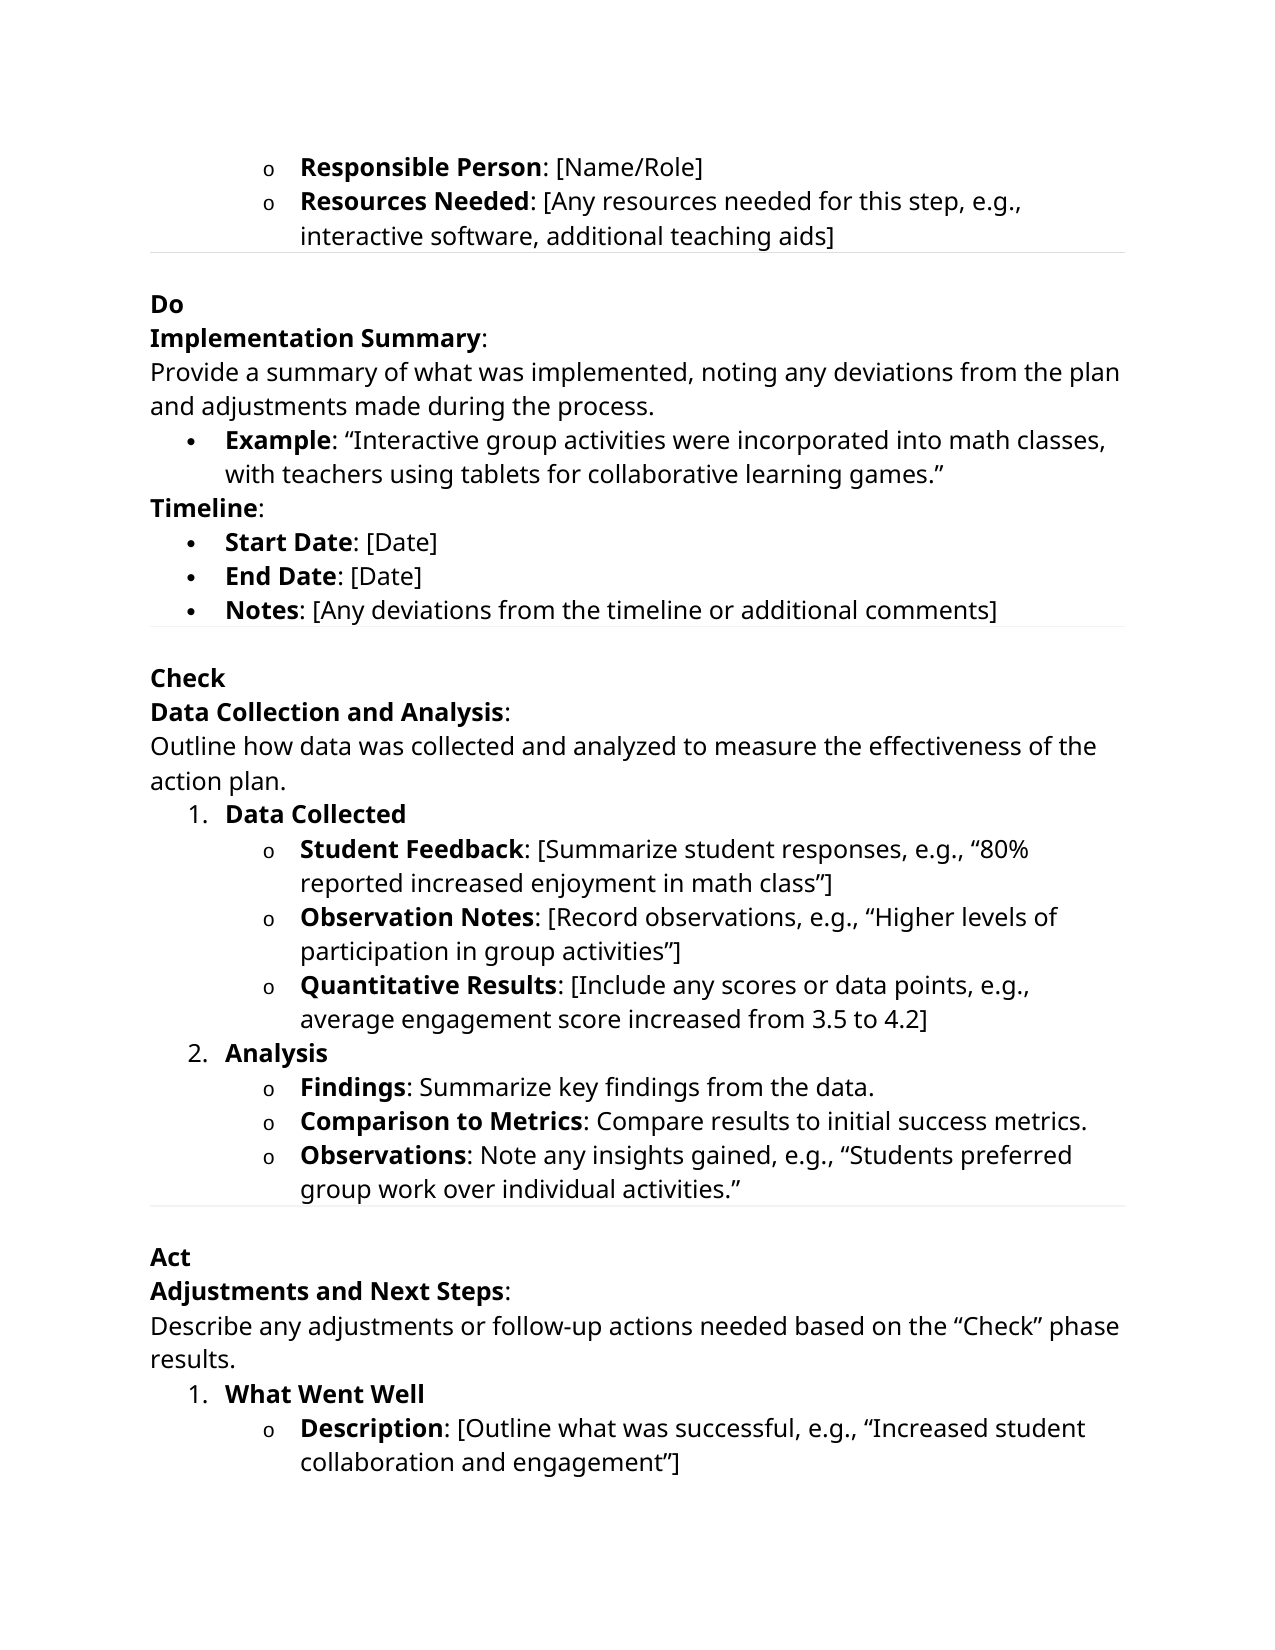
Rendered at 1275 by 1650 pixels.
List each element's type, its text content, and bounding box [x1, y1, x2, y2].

list Resources Needed: [Any resources needed for this step, e.g., interactive software, additional teaching aids] [262, 184, 1125, 252]
text Do [150, 286, 1125, 320]
text Check [150, 661, 1125, 695]
list Start Date: [Date] [187, 525, 1125, 559]
list Findings: Summarize key findings from the data. [262, 1070, 1125, 1104]
list Notes: [Any deviations from the timeline or additional comments] [187, 593, 1125, 626]
list Quantitative Results: [Include any scores or data points, e.g., average engagement score increased from 3.5 to 4.2] [262, 967, 1125, 1036]
text Adjustments and Next Steps: Describe any adjustments or follow-up actions needed based on the “Check” phase results. [150, 1274, 1125, 1376]
list Comparison to Metrics: Compare results to initial success metrics. [262, 1104, 1125, 1138]
list Data Collected [187, 797, 1125, 831]
list What Went Well [187, 1376, 1125, 1410]
list Example: “Interactive group activities were incorporated into math classes, with teachers using tablets for collaborative learning games.” [187, 422, 1125, 491]
text Data Collection and Analysis: Outline how data was collected and analyzed to measure the effectiveness of the action plan. [150, 695, 1125, 797]
text Implementation Summary: Provide a summary of what was implemented, noting any deviations from the plan and adjustments made during the process. [150, 320, 1125, 422]
list Description: [Outline what was successful, e.g., “Increased student collaboration and engagement”] [262, 1410, 1125, 1478]
text Timeline: [150, 491, 1125, 525]
list Responsible Person: [Name/Role] [262, 150, 1125, 184]
list Observations: Note any insights gained, e.g., “Students preferred group work over individual activities.” [262, 1138, 1125, 1205]
list End Date: [Date] [187, 559, 1125, 593]
list Analysis [187, 1036, 1125, 1070]
list Observation Notes: [Record observations, e.g., “Higher levels of participation in group activities”] [262, 899, 1125, 967]
text Act [150, 1240, 1125, 1274]
list Student Feedback: [Summarize student responses, e.g., “80% reported increased enjoyment in math class”] [262, 831, 1125, 899]
